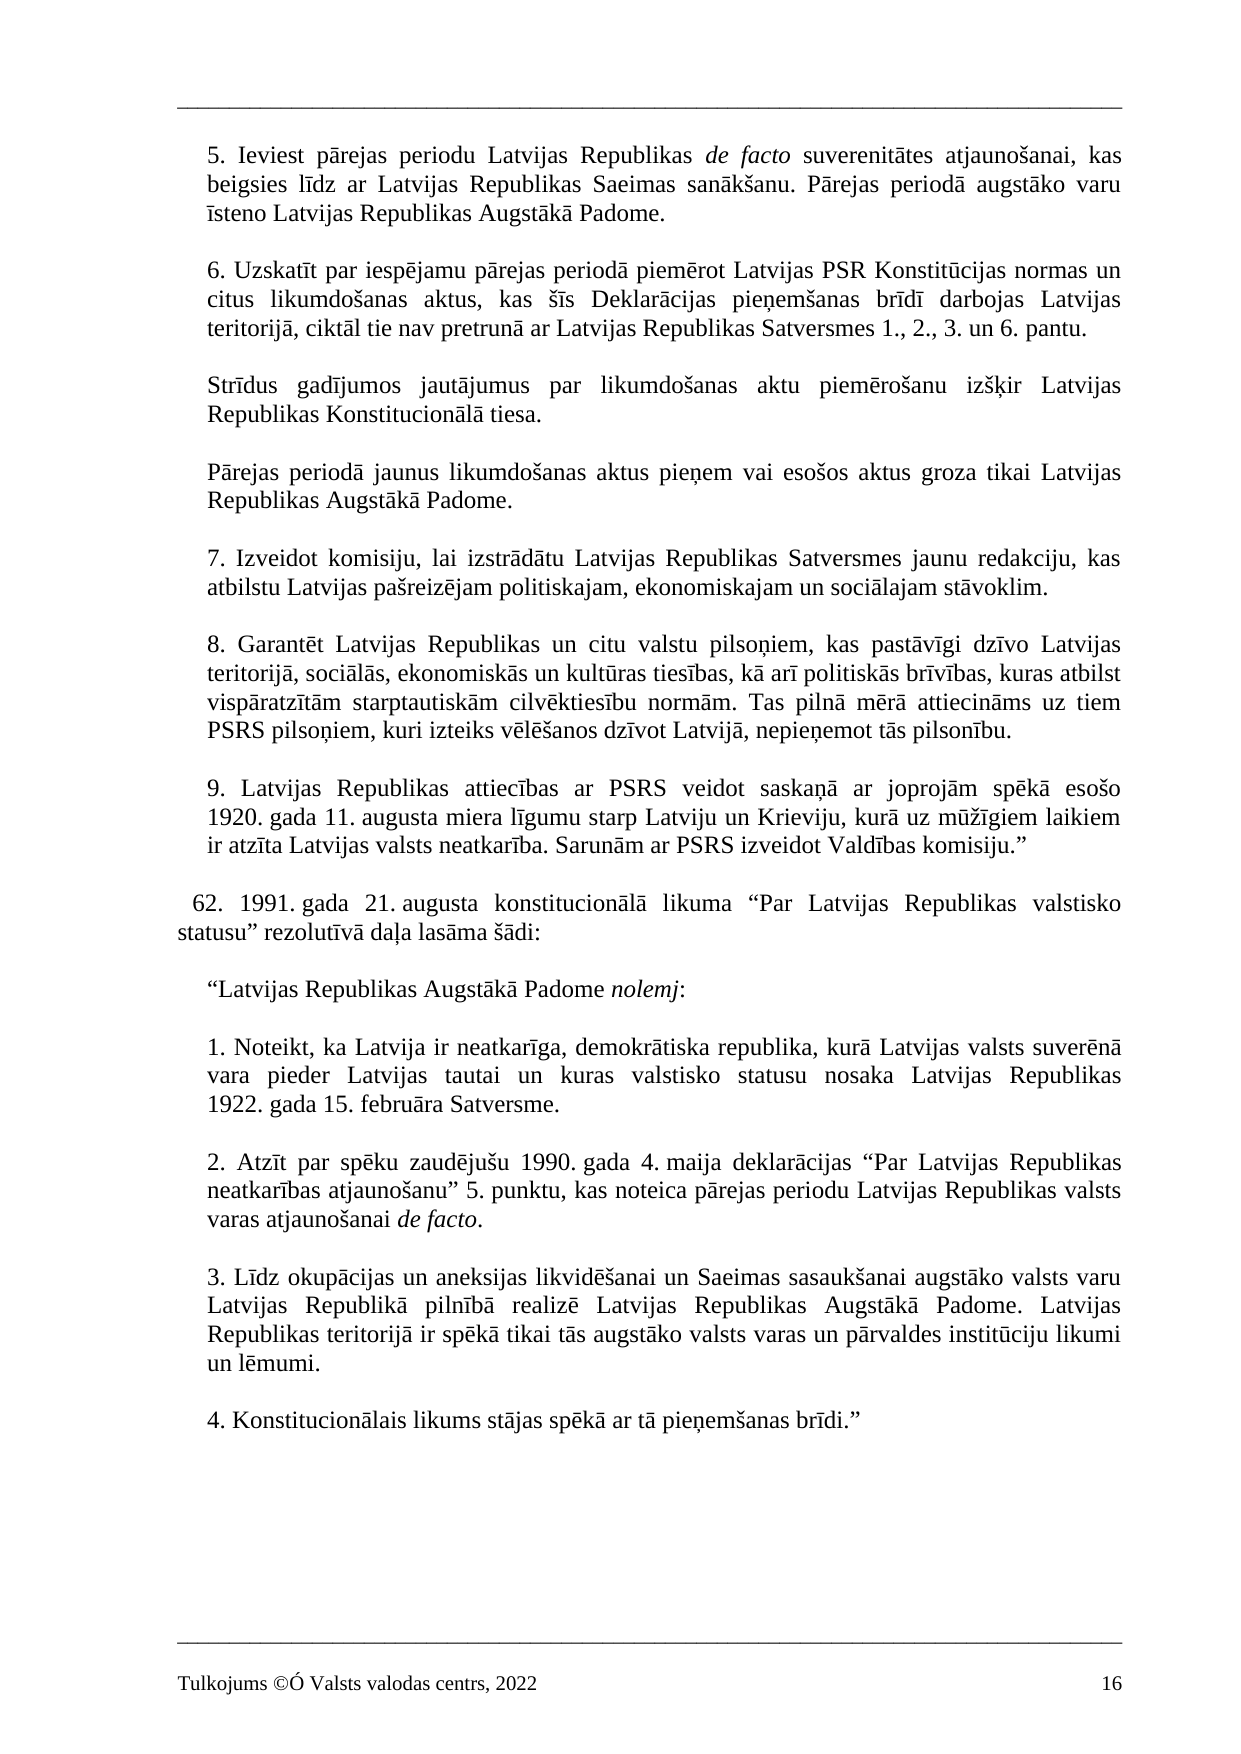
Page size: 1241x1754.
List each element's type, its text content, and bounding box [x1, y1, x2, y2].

text 62. 1991. gada 21. augusta konstitucionālā likuma “Par Latvijas Republikas valstisko statusu” rezolutīvā daļa lasāma šādi: [177, 888, 1122, 946]
text 5. Ieviest pārejas periodu Latvijas Republikas de facto suverenitātes atjaunošanai, kas beigsies līdz ar Latvijas Republikas Saeimas sanākšanu. Pārejas periodā augstāko varu īsteno Latvijas Republikas Augstākā Padome. [207, 141, 1122, 227]
text 4. Konstitucionālais likums stājas spēkā ar tā pieņemšanas brīdi.” [207, 1406, 1122, 1434]
text Pārejas periodā jaunus likumdošanas aktus pieņem vai esošos aktus groza tikai Latvijas Republikas Augstākā Padome. [207, 457, 1122, 514]
text 2. Atzīt par spēku zaudējušu 1990. gada 4. maija deklarācijas “Par Latvijas Republikas neatkarības atjaunošanu” 5. punktu, kas noteica pārejas periodu Latvijas Republikas valsts varas atjaunošanai de facto. [207, 1147, 1122, 1233]
text “Latvijas Republikas Augstākā Padome nolemj: [207, 974, 1122, 1003]
text 8. Garantēt Latvijas Republikas un citu valstu pilsoņiem, kas pastāvīgi dzīvo Latvijas teritorijā, sociālās, ekonomiskās un kultūras tiesības, kā arī politiskās brīvības, kuras atbilst vispāratzītām starptautiskām cilvēktiesību normām. Tas pilnā mērā attiecināms uz tiem PSRS pilsoņiem, kuri izteiks vēlēšanos dzīvot Latvijā, nepieņemot tās pilsonību. [207, 629, 1122, 744]
text 9. Latvijas Republikas attiecības ar PSRS veidot saskaņā ar joprojām spēkā esošo 1920. gada 11. augusta miera līgumu starp Latviju un Krieviju, kurā uz mūžīgiem laikiem ir atzīta Latvijas valsts neatkarība. Sarunām ar PSRS izveidot Valdības komisiju.” [207, 773, 1122, 859]
text 3. Līdz okupācijas un aneksijas likvidēšanai un Saeimas sasaukšanai augstāko valsts varu Latvijas Republikā pilnībā realizē Latvijas Republikas Augstākā Padome. Latvijas Republikas teritorijā ir spēkā tikai tās augstāko valsts varas un pārvaldes institūciju likumi un lēmumi. [207, 1262, 1122, 1377]
text 1. Noteikt, ka Latvija ir neatkarīga, demokrātiska republika, kurā Latvijas valsts suverēnā vara pieder Latvijas tautai un kuras valstisko statusu nosaka Latvijas Republikas 1922. gada 15. februāra Satversme. [207, 1032, 1122, 1118]
text 6. Uzskatīt par iespējamu pārejas periodā piemērot Latvijas PSR Konstitūcijas normas un citus likumdošanas aktus, kas šīs Deklarācijas pieņemšanas brīdī darbojas Latvijas teritorijā, ciktāl tie nav pretrunā ar Latvijas Republikas Satversmes 1., 2., 3. un 6. pantu. [207, 256, 1122, 342]
text Strīdus gadījumos jautājumus par likumdošanas aktu piemērošanu izšķir Latvijas Republikas Konstitucionālā tiesa. [207, 371, 1122, 428]
text 7. Izveidot komisiju, lai izstrādātu Latvijas Republikas Satversmes jaunu redakciju, kas atbilstu Latvijas pašreizējam politiskajam, ekonomiskajam un sociālajam stāvoklim. [207, 543, 1122, 601]
